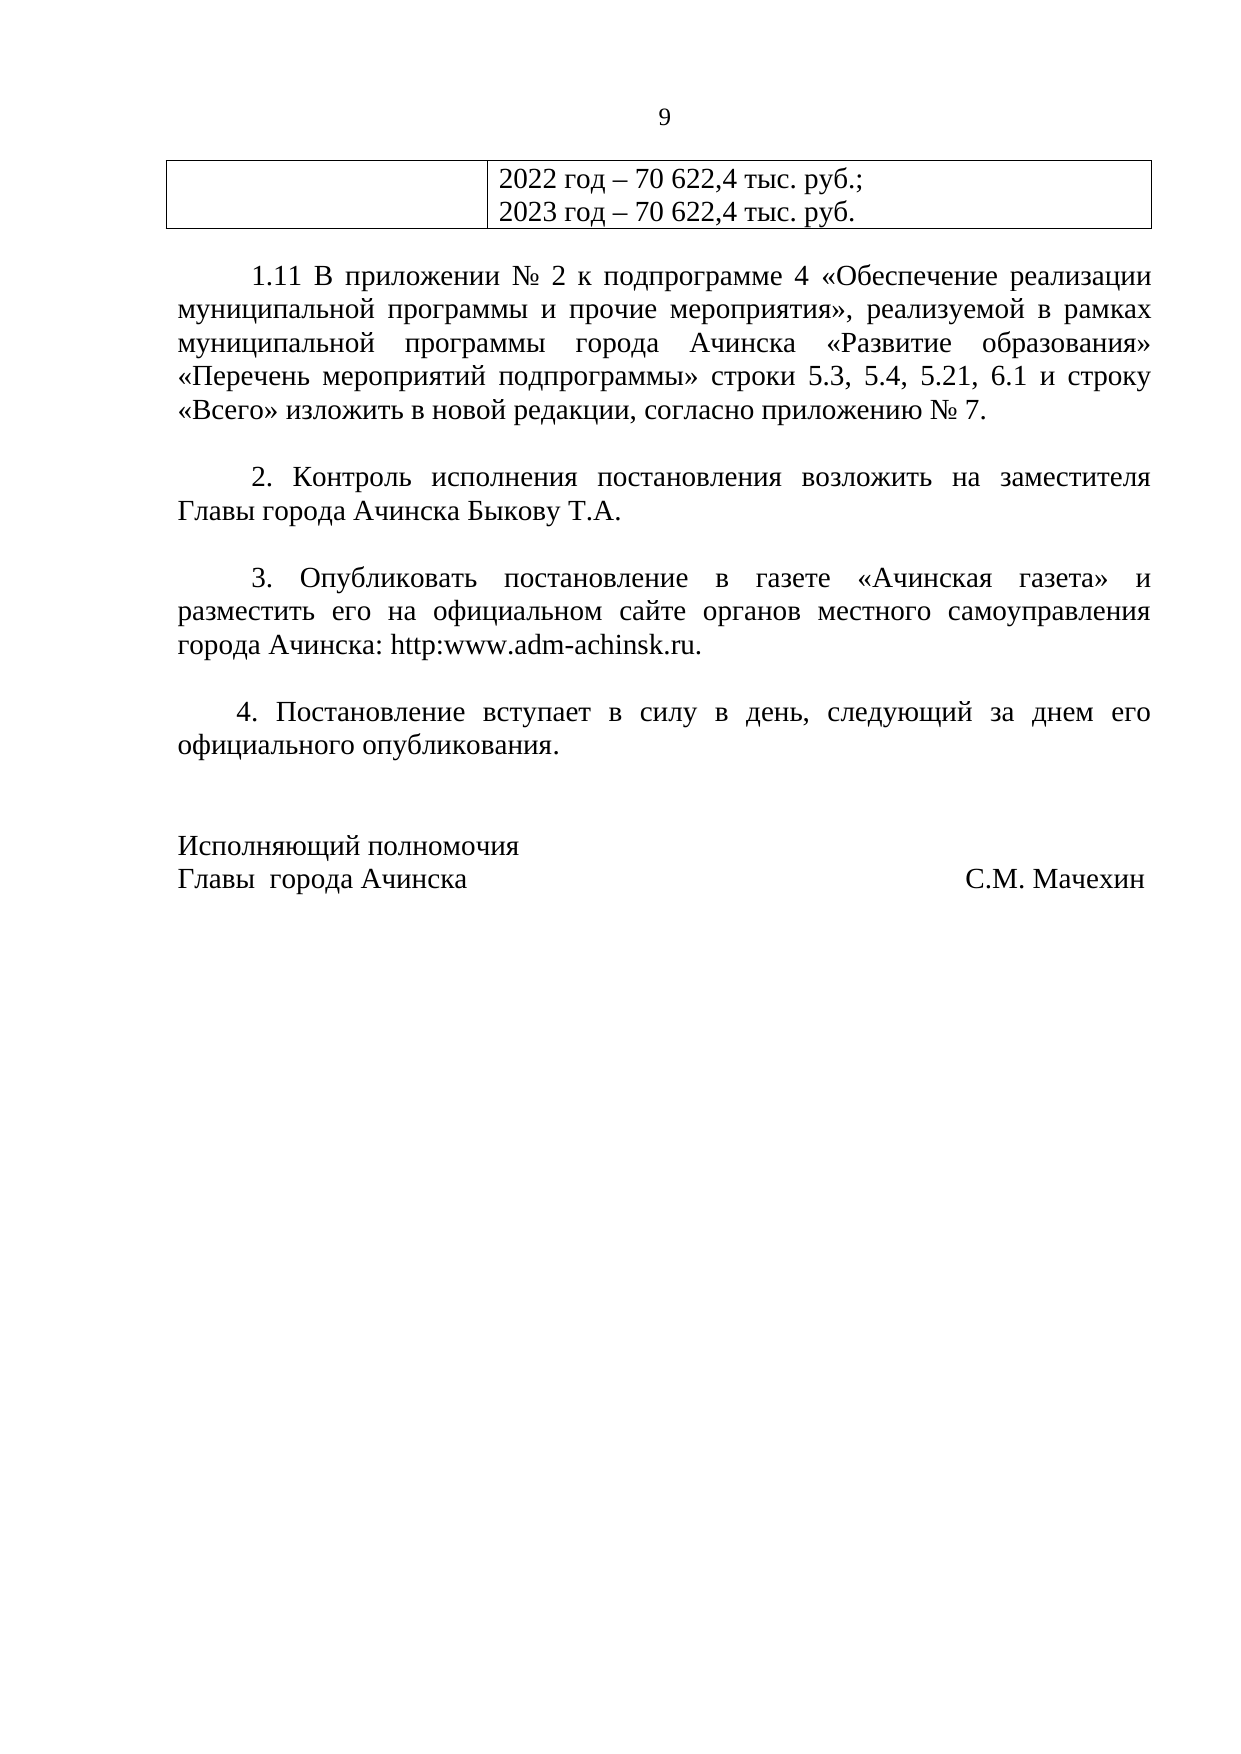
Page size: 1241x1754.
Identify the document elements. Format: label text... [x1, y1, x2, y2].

text Исполняющий полномочия [177, 828, 1152, 862]
text Главы города Ачинска С.М. Мачехин [177, 862, 1152, 895]
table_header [167, 161, 487, 228]
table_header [488, 161, 1151, 228]
text 3. Опубликовать постановление в газете «Ачинская газета» и разместить его на официальном сайте органов местного самоуправления города Ачинска: http:www.adm-achinsk.ru. [177, 560, 1152, 660]
text 1.11 В приложении № 2 к подпрограмме 4 «Обеспечение реализации муниципальной программы и прочие мероприятия», реализуемой в рамках муниципальной программы города Ачинска «Развитие образования» «Перечень мероприятий подпрограммы» строки 5.3, 5.4, 5.21, 6.1 и строку «Всего» изложить в новой редакции, согласно приложению № 7. [177, 258, 1152, 325]
text 2. Контроль исполнения постановления возложить на заместителя Главы города Ачинска Быкову Т.А. [177, 459, 1152, 526]
text 4. Постановление вступает в силу в день, следующий за днем его официального опубликования. [177, 694, 1152, 761]
text 1.11 В приложении № 2 к подпрограмме 4 «Обеспечение реализации муниципальной программы и прочие мероприятия», реализуемой в рамках муниципальной программы города Ачинска «Развитие образования» «Перечень мероприятий подпрограммы» строки 5.3, 5.4, 5.21, 6.1 и строку «Всего» изложить в новой редакции, согласно приложению № 7. [286, 392, 1152, 426]
